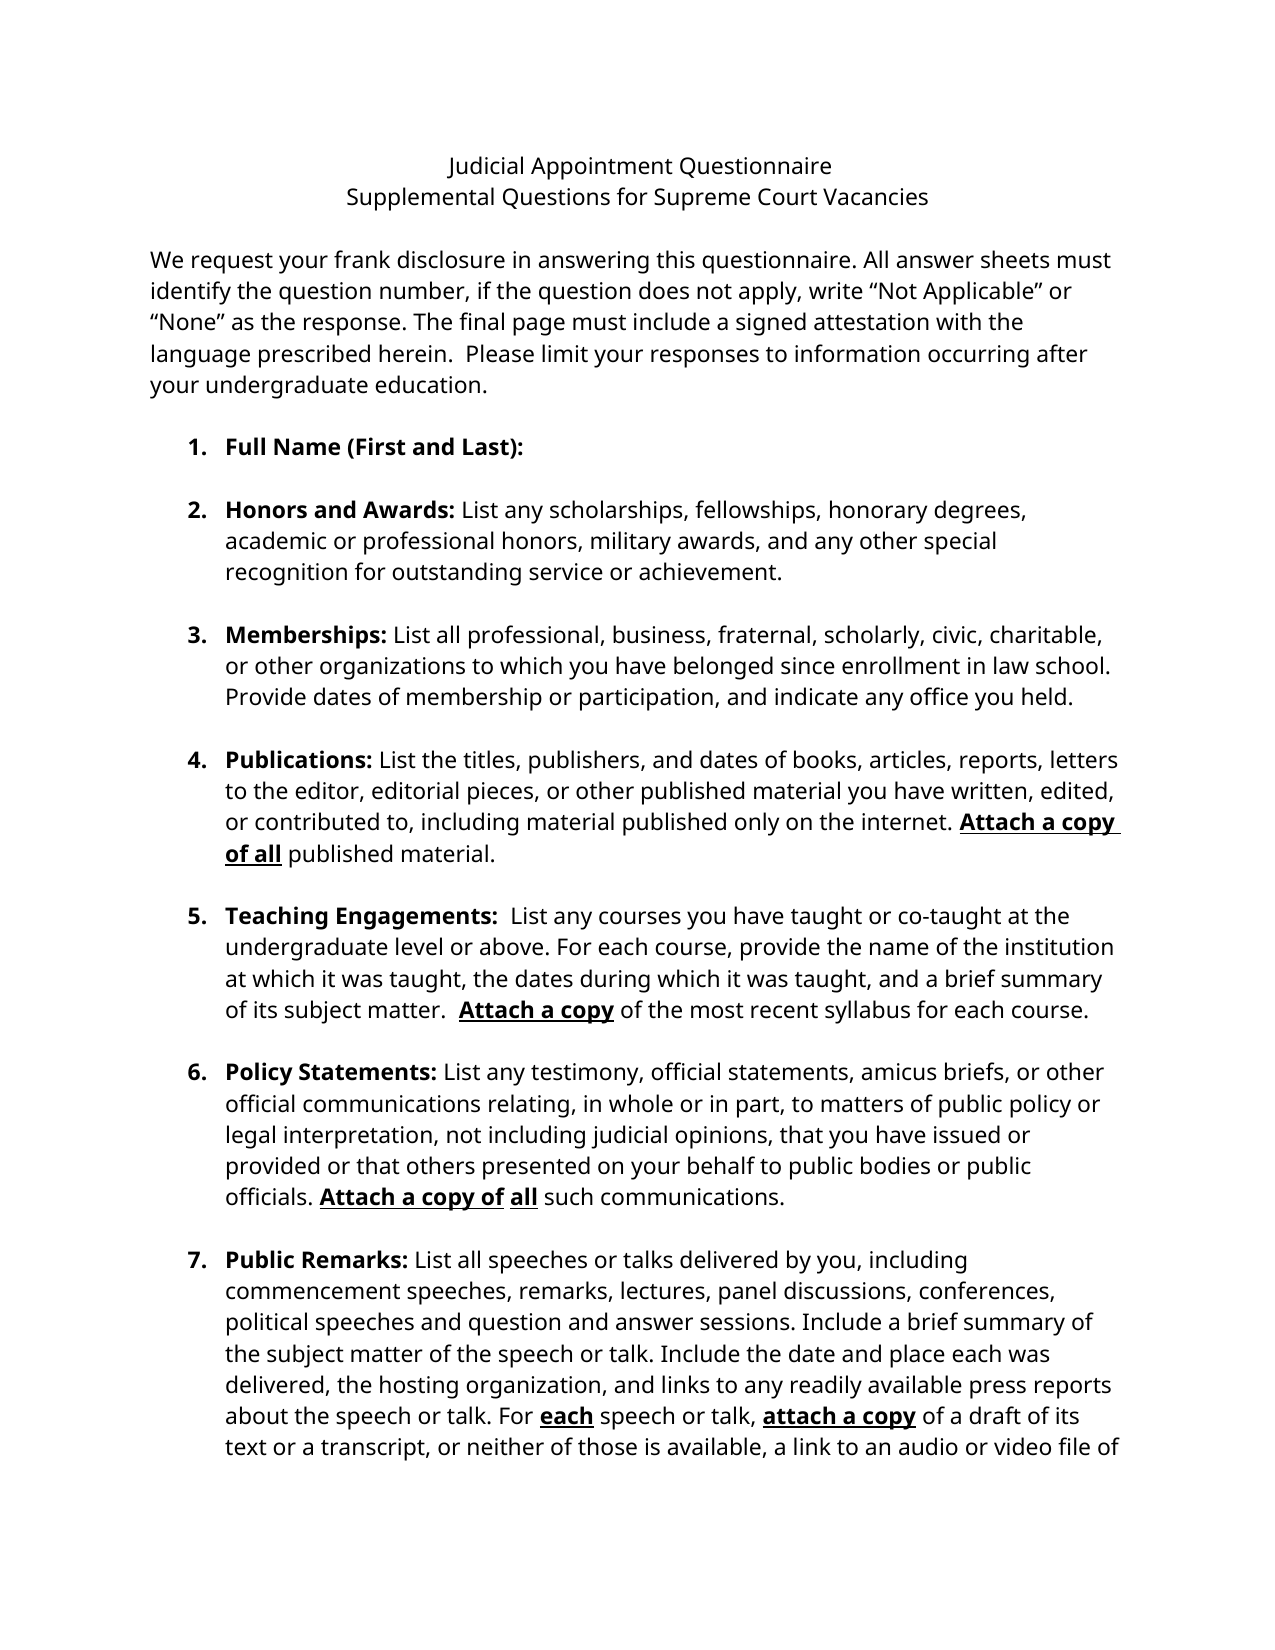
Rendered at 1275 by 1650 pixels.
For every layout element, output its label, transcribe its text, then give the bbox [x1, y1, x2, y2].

text Supplemental Questions for Supreme Court Vacancies [150, 181, 1125, 212]
list Policy Statements: List any testimony, official statements, amicus briefs, or other official communications relating, in whole or in part, to matters of public policy or legal interpretation, not including judicial opinions, that you have issued or provided or that others presented on your behalf to public bodies or public officials. Attach a copy of all such communications. [187, 1056, 1125, 1244]
list Teaching Engagements: List any courses you have taught or co-taught at the undergraduate level or above. For each course, provide the name of the institution at which it was taught, the dates during which it was taught, and a brief summary of its subject matter. Attach a copy of the most recent syllabus for each course. [187, 900, 1125, 1025]
list Publications: List the titles, publishers, and dates of books, articles, reports, letters to the editor, editorial pieces, or other published material you have written, edited, or contributed to, including material published only on the internet. Attach a copy of all published material. [187, 744, 1125, 900]
list Memberships: List all professional, business, fraternal, scholarly, civic, charitable, or other organizations to which you have belonged since enrollment in law school. Provide dates of membership or participation, and indicate any office you held. [187, 619, 1125, 744]
list Honors and Awards: List any scholarships, fellowships, honorary degrees, academic or professional honors, military awards, and any other special recognition for outstanding service or achievement. [187, 494, 1125, 619]
text We request your frank disclosure in answering this questionnaire. All answer sheets must identify the question number, if the question does not apply, write “Not Applicable” or “None” as the response. The final page must include a signed attestation with the language prescribed herein. Please limit your responses to information occurring after your undergraduate education. [150, 244, 1125, 400]
text Judicial Appointment Questionnaire [150, 150, 1125, 181]
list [187, 1244, 1125, 1462]
list Full Name (First and Last): [187, 431, 1125, 494]
